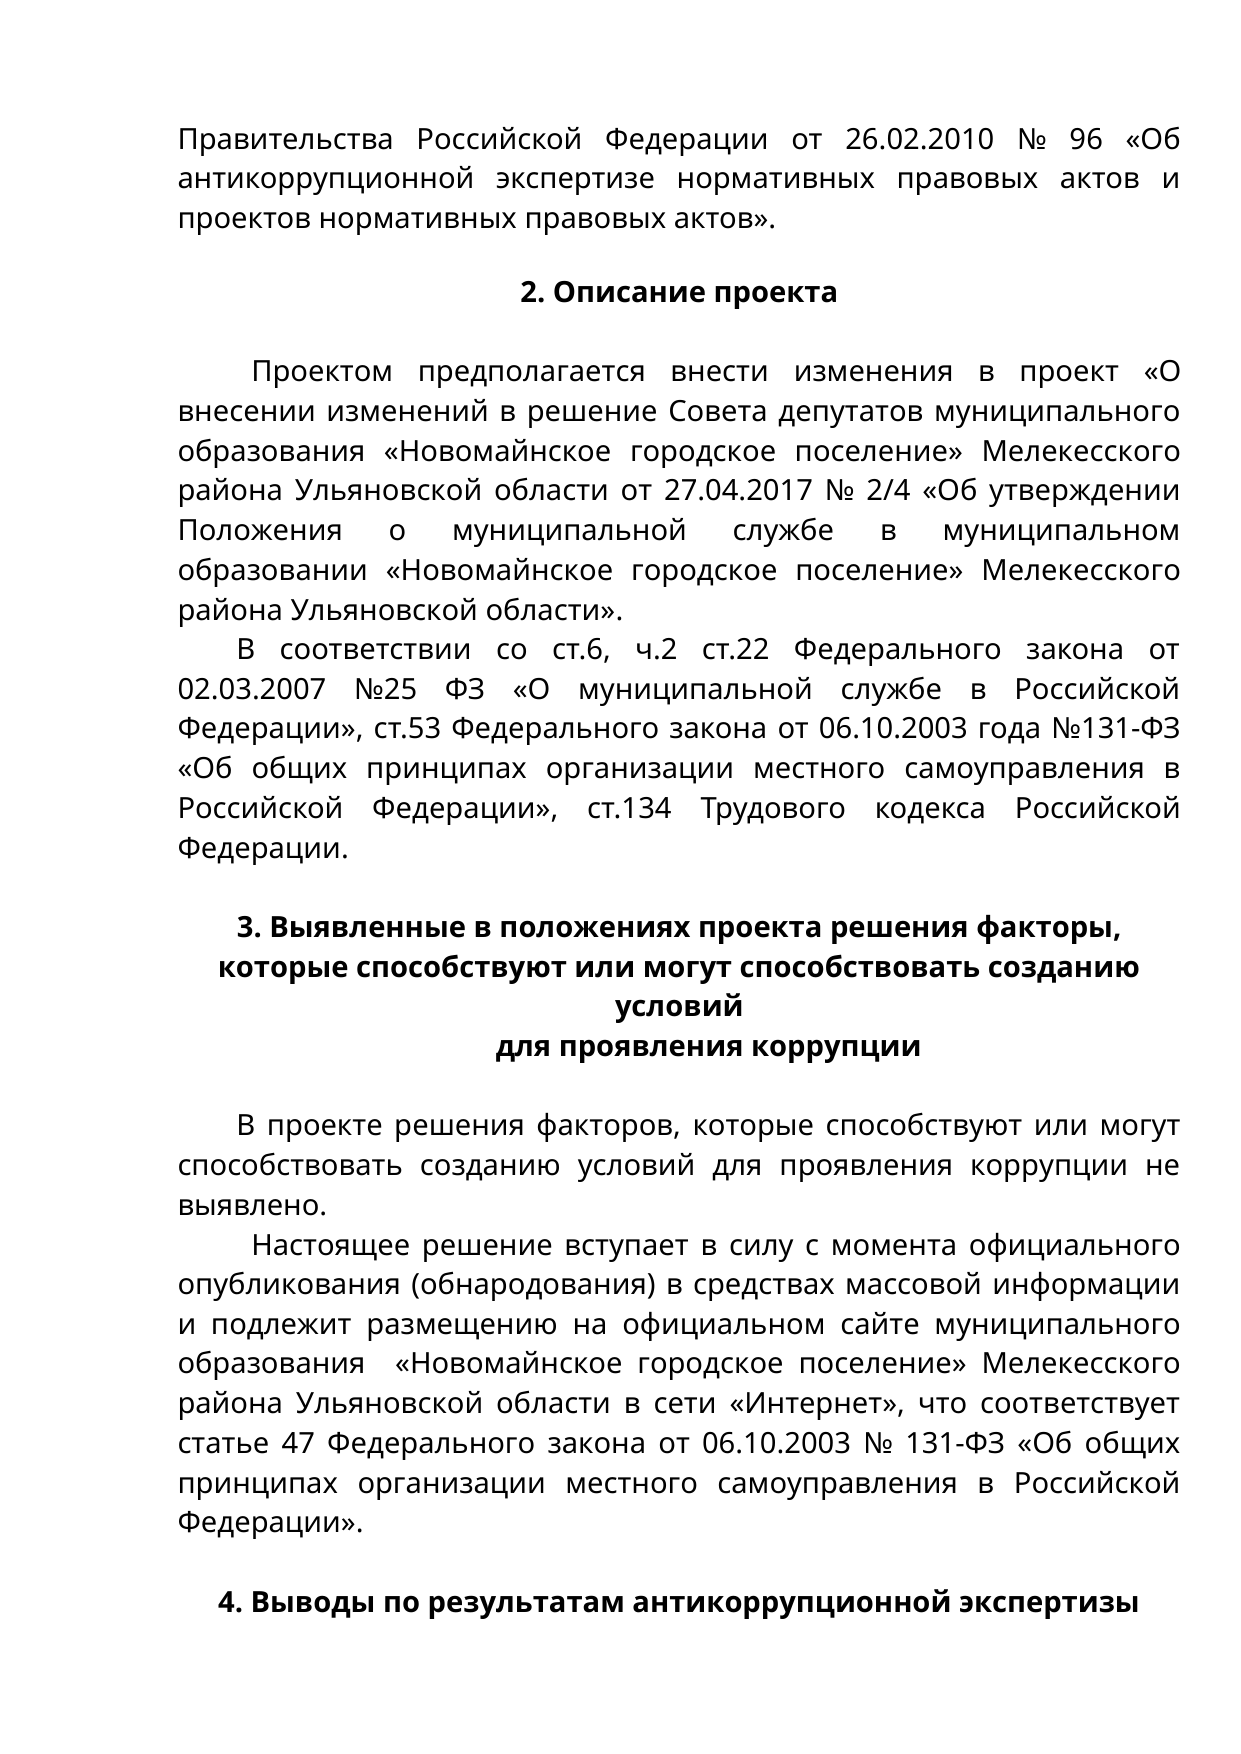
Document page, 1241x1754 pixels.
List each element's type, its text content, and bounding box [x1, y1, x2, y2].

text 3. Выявленные в положениях проекта решения факторы, которые способствуют или могут способствовать созданию условий [177, 906, 1181, 1025]
text 2. Описание проекта [177, 271, 1181, 311]
text В соответствии со ст.6, ч.2 ст.22 Федерального закона от 02.03.2007 №25 ФЗ «О муниципальной службе в Российской Федерации», ст.53 Федерального закона от 06.10.2003 года №131-ФЗ «Об общих принципах организации местного самоуправления в Российской Федерации», ст.134 Трудового кодекса Российской Федерации. [177, 628, 1181, 867]
text В проекте решения факторов, которые способствуют или могут способствовать созданию условий для проявления коррупции не выявлено. [177, 1105, 1181, 1224]
text для проявления коррупции [177, 1025, 1181, 1065]
text 4. Выводы по результатам антикоррупционной экспертизы [177, 1581, 1181, 1621]
text Настоящее решение вступает в силу с момента официального опубликования (обнародования) в средствах массовой информации и подлежит размещению на официальном сайте муниципального образования «Новомайнское городское поселение» Мелекесского района Ульяновской области в сети «Интернет», что соответствует статье 47 Федерального закона от 06.10.2003 № 131-ФЗ «Об общих принципах организации местного самоуправления в Российской Федерации». [177, 1224, 1181, 1541]
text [177, 118, 1181, 237]
text Проектом предполагается внести изменения в проект «О внесении изменений в решение Совета депутатов муниципального образования «Новомайнское городское поселение» Мелекесского района Ульяновской области от 27.04.2017 № 2/4 «Об утверждении Положения о муниципальной службе в муниципальном образовании «Новомайнское городское поселение» Мелекесского района Ульяновской области». [177, 351, 1181, 628]
